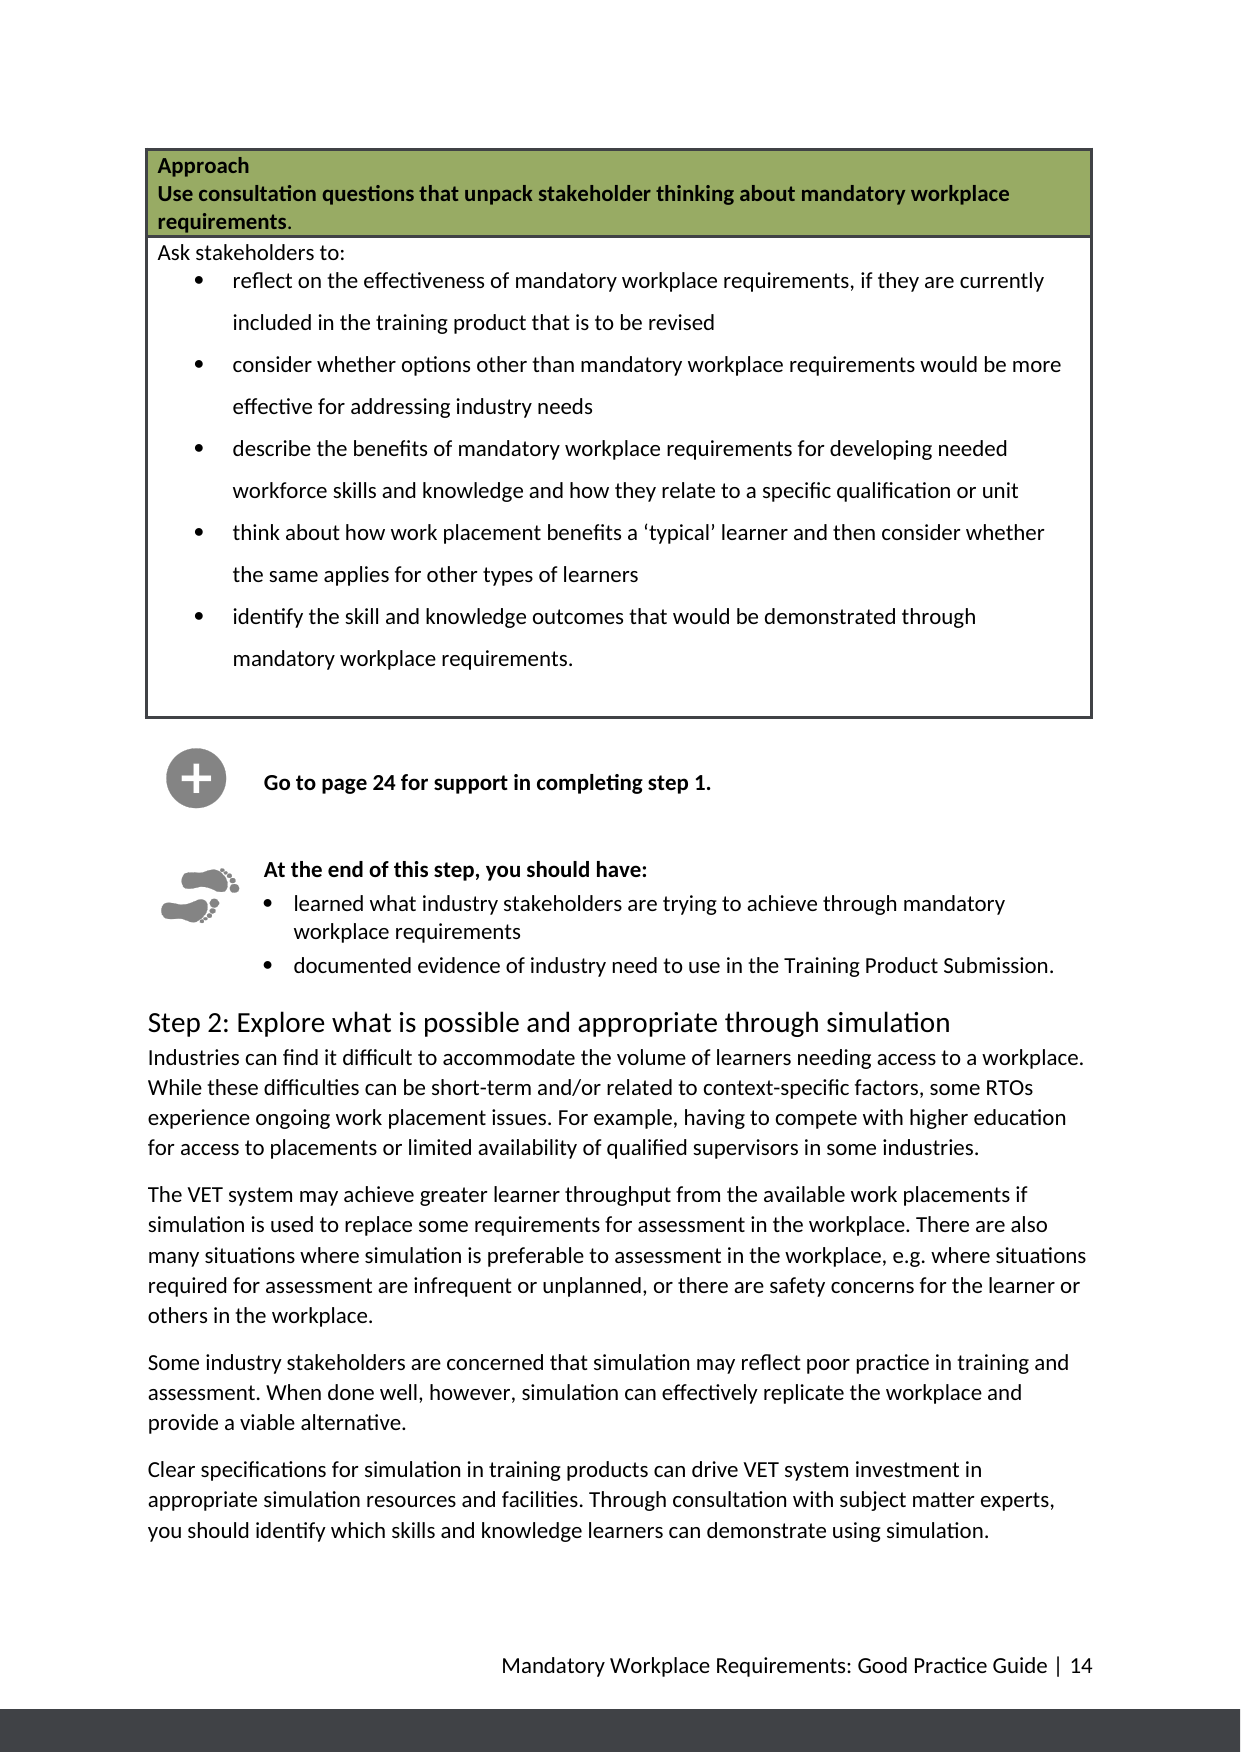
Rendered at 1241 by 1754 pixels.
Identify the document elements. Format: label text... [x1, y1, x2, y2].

table_cell At the end of this step, you should have: learned what industry stakeholders are trying to achieve through mandatory workplace requirements documented evidence of industry need to use in the Training Product Submission. [253, 830, 1092, 979]
text Industries can find it difficult to accommodate the volume of learners needing access to a workplace. While these difficulties can be short-term and/or related to context-specific factors, some RTOs experience ongoing work placement issues. For example, having to compete with higher education for access to placements or limited availability of qualified supervisors in some industries. [148, 1043, 1092, 1161]
table_cell [148, 830, 252, 979]
picture [158, 854, 242, 937]
table_cell Ask stakeholders to: reflect on the effectiveness of mandatory workplace requirements, if they are currently included in the training product that is to be revised consider whether options other than mandatory workplace requirements would be more effective for addressing industry needs describe the benefits of mandatory workplace requirements for developing needed workforce skills and knowledge and how they relate to a specific qualification or unit think about how work placement benefits a ‘typical’ learner and then consider whether the same applies for other types of learners identify the skill and knowledge outcomes that would be demonstrated through mandatory workplace requirements. [148, 238, 1090, 716]
text The VET system may achieve greater learner throughput from the available work placements if simulation is used to replace some requirements for assessment in the workplace. There are also many situations where simulation is preferable to assessment in the workplace, e.g. where situations required for assessment are infrequent or unplanned, or there are safety concerns for the learner or others in the workplace. [148, 1180, 1092, 1329]
table_header Go to page 24 for support in completing step 1. [253, 728, 1092, 830]
table_header Approach Use consultation questions that unpack stakeholder thinking about mandatory workplace requirements. [148, 151, 1090, 235]
picture [158, 740, 234, 816]
table_header [148, 728, 252, 830]
subtitle Step 2: Explore what is possible and appropriate through simulation [148, 1004, 1092, 1040]
text Clear specifications for simulation in training products can drive VET system investment in appropriate simulation resources and facilities. Through consultation with subject matter experts, you should identify which skills and knowledge learners can demonstrate using simulation. [148, 1455, 1092, 1544]
text Some industry stakeholders are concerned that simulation may reflect poor practice in training and assessment. When done well, however, simulation can effectively replicate the workplace and provide a viable alternative. [148, 1348, 1092, 1436]
